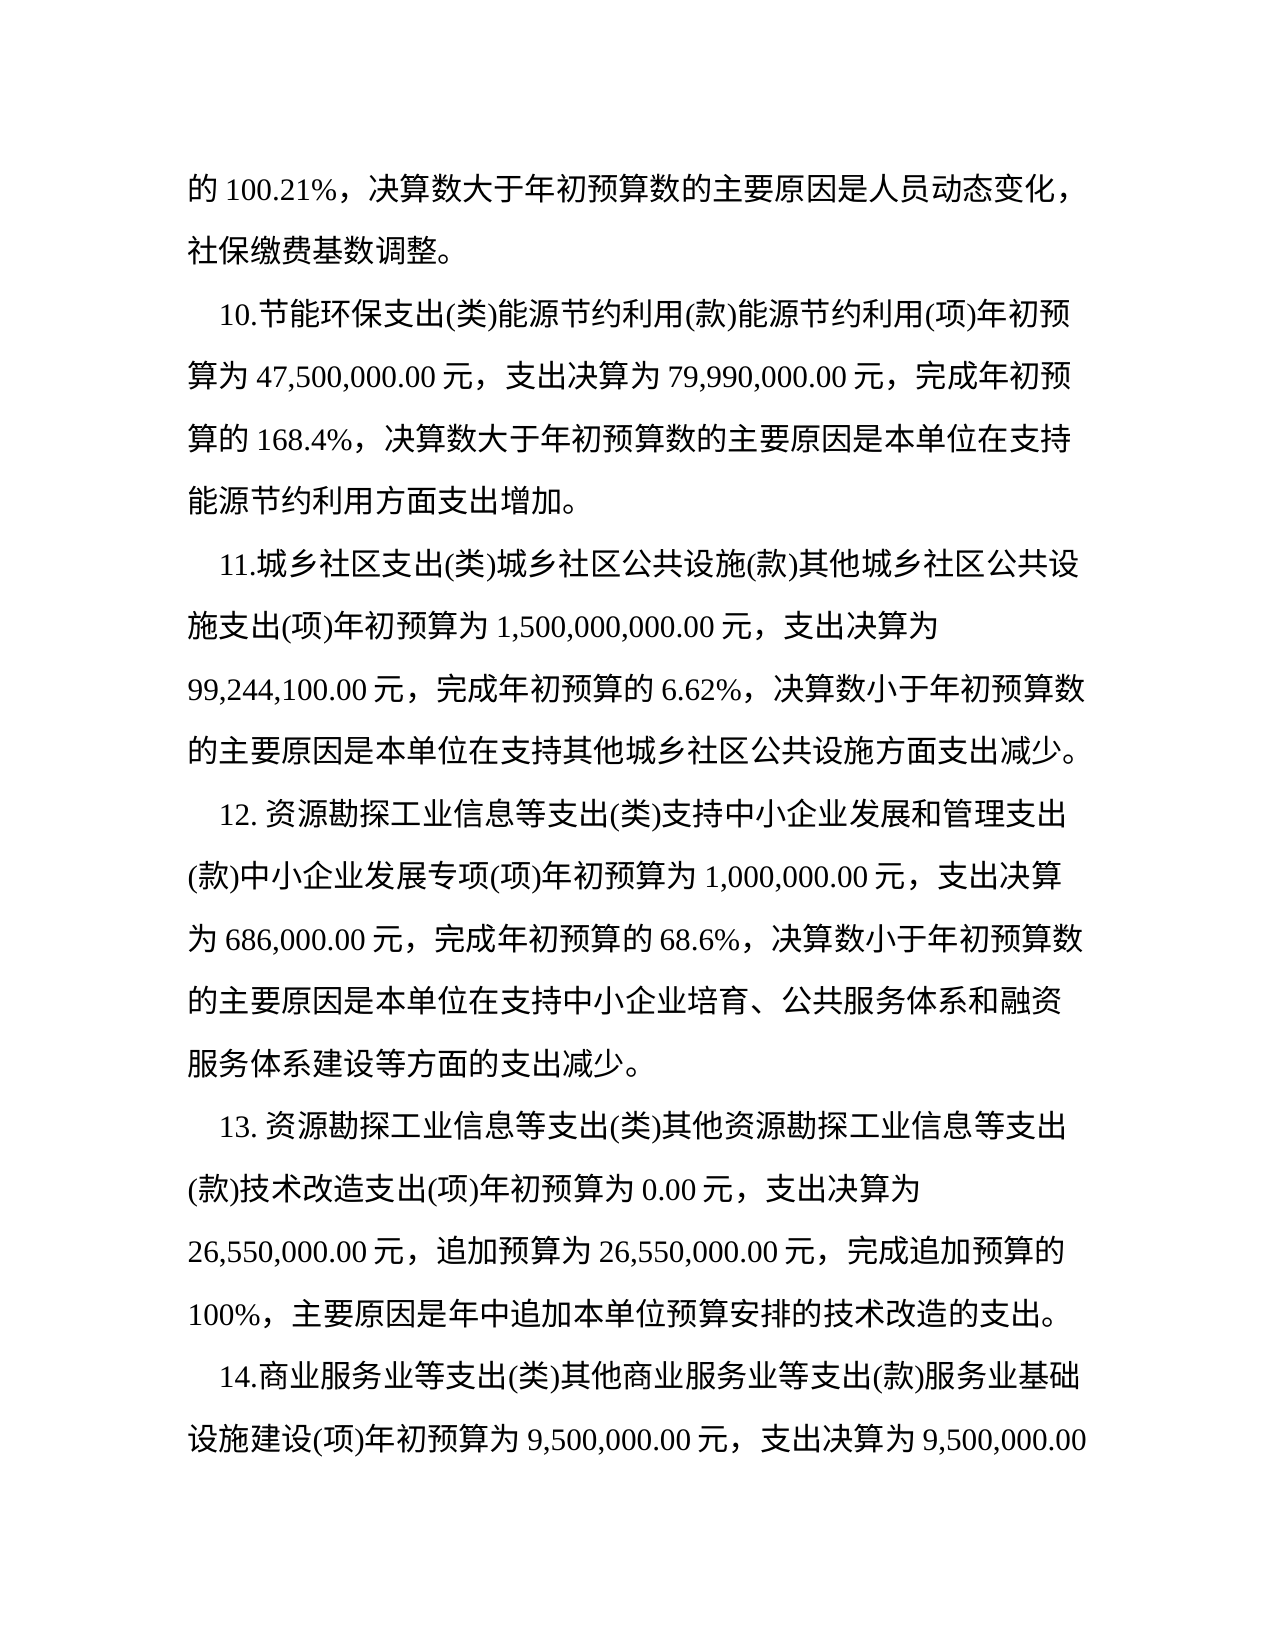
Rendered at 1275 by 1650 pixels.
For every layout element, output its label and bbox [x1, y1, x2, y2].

text [187, 150, 1087, 1462]
